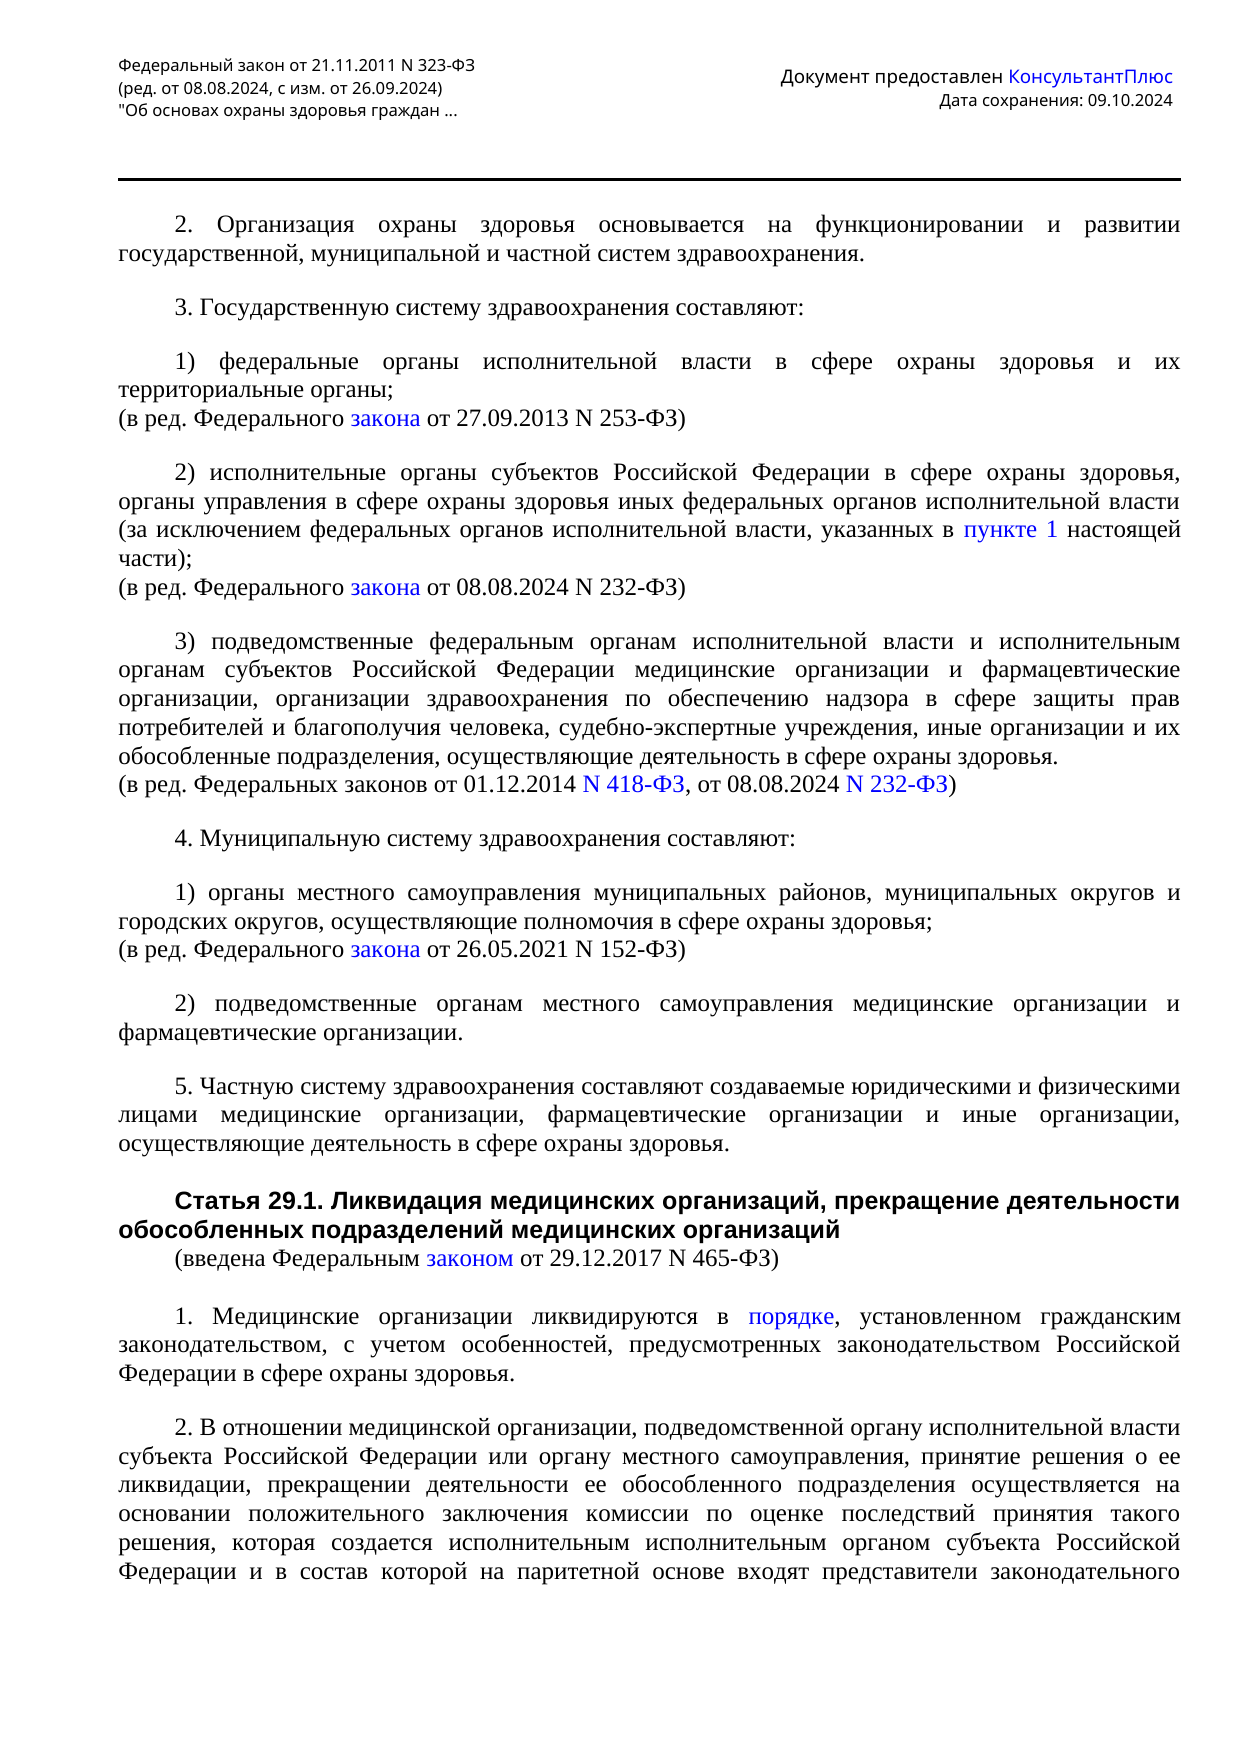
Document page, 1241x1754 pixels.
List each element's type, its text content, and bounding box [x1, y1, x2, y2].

text 5. Частную систему здравоохранения составляют создаваемые юридическими и физическими лицами медицинские организации, фармацевтические организации и иные организации, осуществляющие деятельность в сфере охраны здоровья. [118, 1071, 1181, 1157]
text 3) подведомственные федеральным органам исполнительной власти и исполнительным органам субъектов Российской Федерации медицинские организации и фармацевтические организации, организации здравоохранения по обеспечению надзора в сфере защиты прав потребителей и благополучия человека, судебно-экспертные учреждения, иные организации и их обособленные подразделения, осуществляющие деятельность в сфере охраны здоровья. [118, 626, 1181, 769]
text 1. Медицинские организации ликвидируются в порядке, установленном гражданским законодательством, с учетом особенностей, предусмотренных законодательством Российской Федерации в сфере охраны здоровья. [118, 1301, 1181, 1387]
text 2) исполнительные органы субъектов Российской Федерации в сфере охраны здоровья, органы управления в сфере охраны здоровья иных федеральных органов исполнительной власти (за исключением федеральных органов исполнительной власти, указанных в пункте 1 настоящей части); [118, 457, 1181, 572]
text (введена Федеральным законом от 29.12.2017 N 465-ФЗ) [118, 1243, 1181, 1272]
text 2. Организация охраны здоровья основывается на функционировании и развитии государственной, муниципальной и частной систем здравоохранения. [118, 209, 1181, 267]
text (в ред. Федеральных законов от 01.12.2014 N 418-ФЗ, от 08.08.2024 N 232-ФЗ) [118, 769, 1181, 798]
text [118, 1412, 1181, 1584]
text (в ред. Федерального закона от 26.05.2021 N 152-ФЗ) [118, 934, 1181, 963]
text 1) органы местного самоуправления муниципальных районов, муниципальных округов и городских округов, осуществляющие полномочия в сфере охраны здоровья; [118, 877, 1181, 934]
text (в ред. Федерального закона от 08.08.2024 N 232-ФЗ) [118, 572, 1181, 601]
text (в ред. Федерального закона от 27.09.2013 N 253-ФЗ) [118, 403, 1181, 432]
text 4. Муниципальную систему здравоохранения составляют: [118, 823, 1181, 852]
text 2) подведомственные органам местного самоуправления медицинские организации и фармацевтические организации. [118, 988, 1181, 1046]
title Статья 29.1. Ликвидация медицинских организаций, прекращение деятельности обособленных подразделений медицинских организаций [118, 1186, 1181, 1243]
text 1) федеральные органы исполнительной власти в сфере охраны здоровья и их территориальные органы; [118, 346, 1181, 403]
text 3. Государственную систему здравоохранения составляют: [118, 292, 1181, 321]
